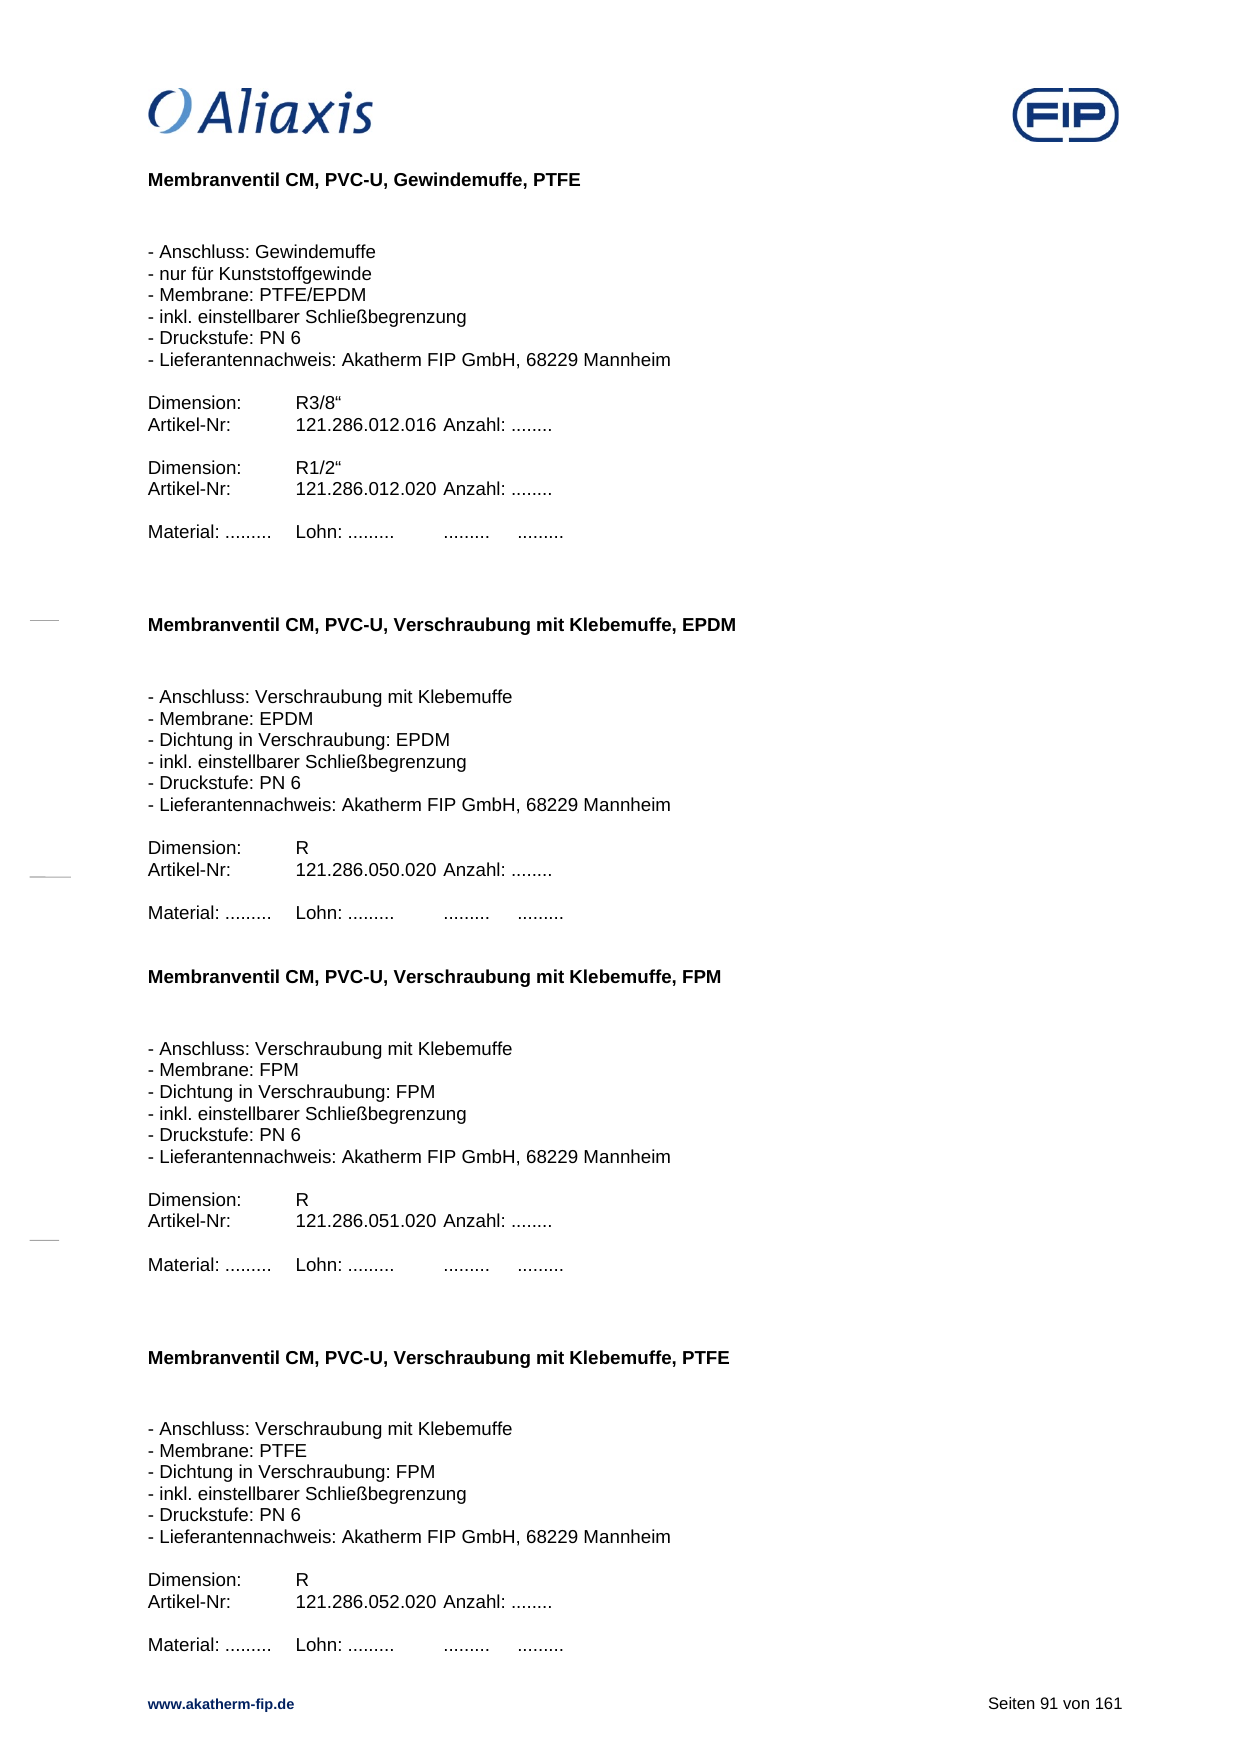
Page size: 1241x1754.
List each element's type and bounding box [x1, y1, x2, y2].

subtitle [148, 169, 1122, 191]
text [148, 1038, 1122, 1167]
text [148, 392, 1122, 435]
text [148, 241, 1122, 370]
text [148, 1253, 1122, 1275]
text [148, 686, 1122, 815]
picture [1012, 88, 1119, 142]
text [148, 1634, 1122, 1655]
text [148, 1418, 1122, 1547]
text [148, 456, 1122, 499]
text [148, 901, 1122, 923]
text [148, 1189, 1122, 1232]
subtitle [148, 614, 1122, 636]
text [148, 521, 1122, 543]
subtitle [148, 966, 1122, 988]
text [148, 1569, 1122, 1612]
picture [148, 88, 373, 134]
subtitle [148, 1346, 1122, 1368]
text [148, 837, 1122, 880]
